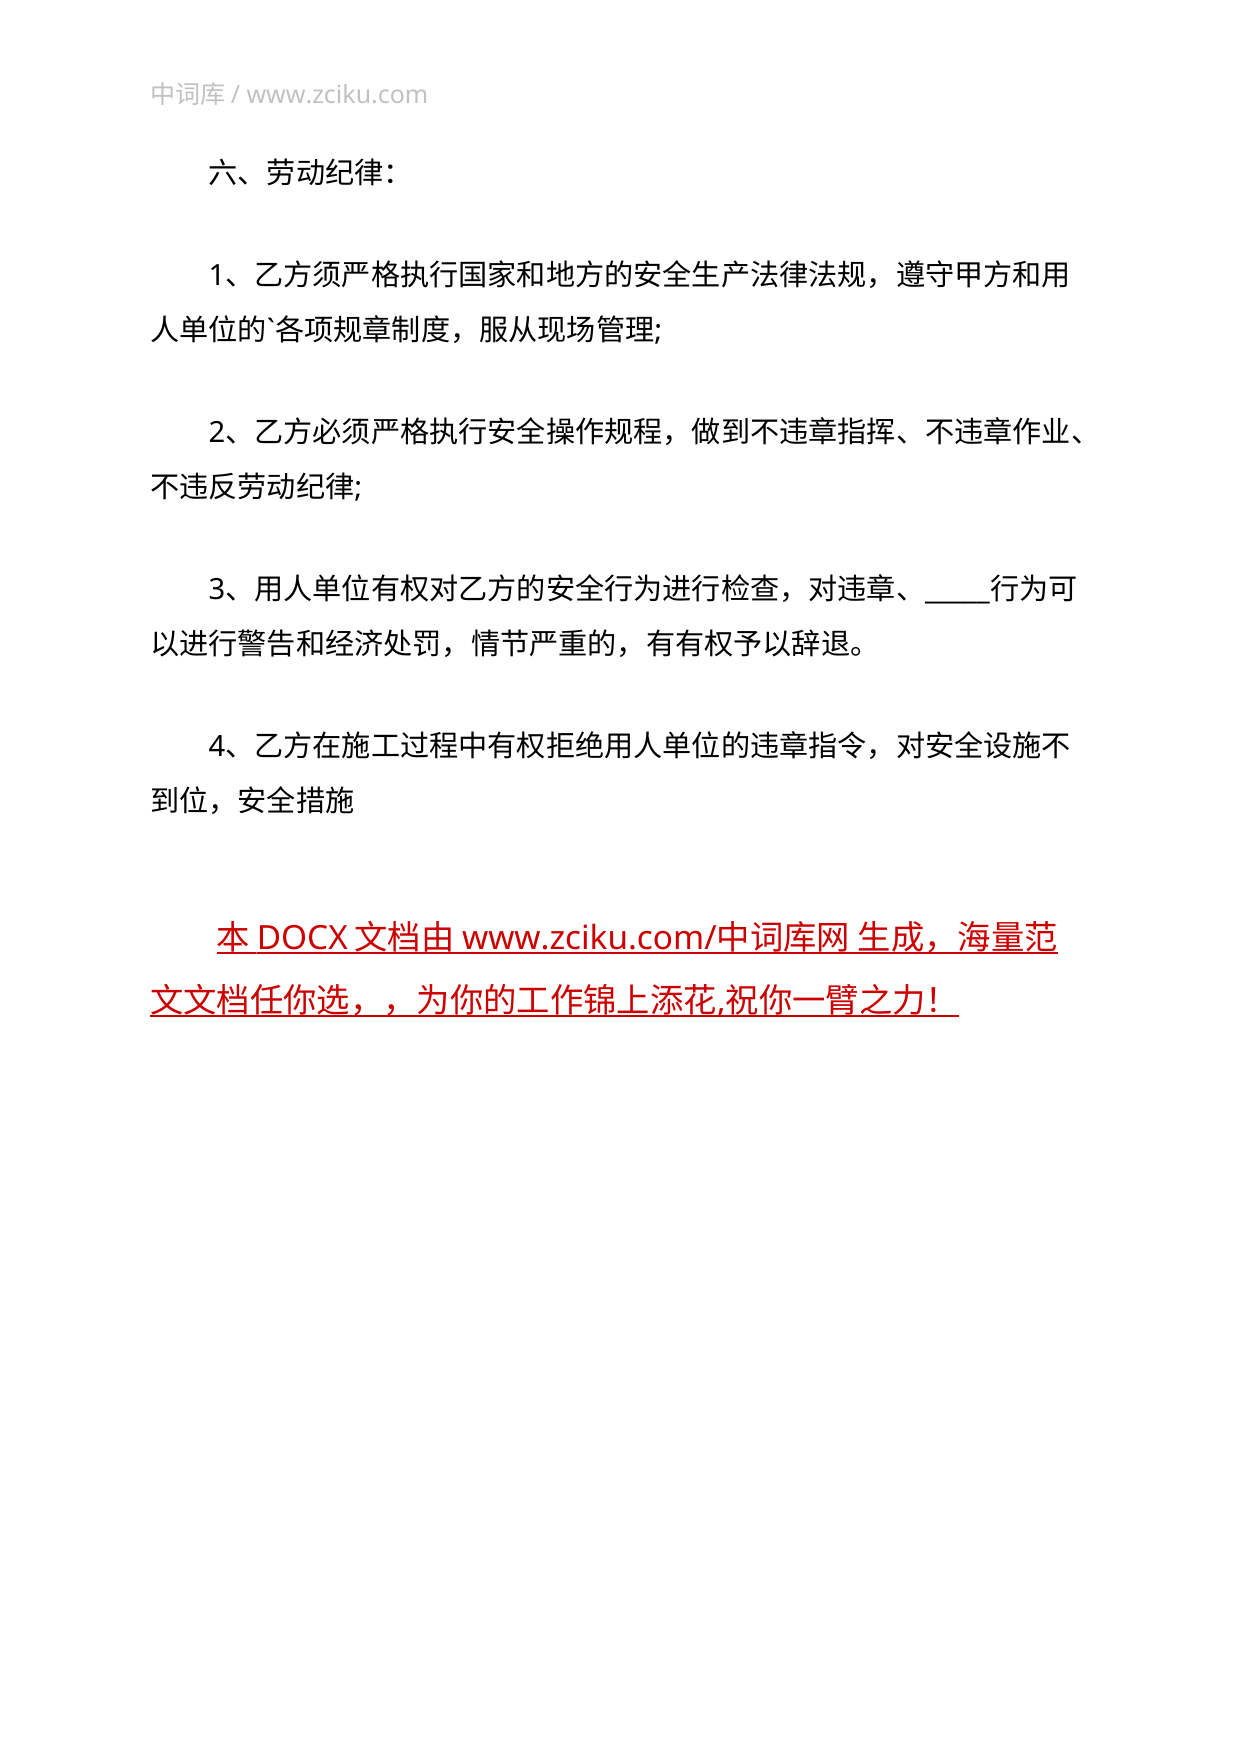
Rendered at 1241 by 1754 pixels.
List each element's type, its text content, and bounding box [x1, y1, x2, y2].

text 3、用人单位有权对乙方的安全行为进行检查，对违章、_____行为可以进行警告和经济处罚，情节严重的，有有权予以辞退。 [150, 566, 1090, 663]
text 六、劳动纪律： [150, 150, 1090, 192]
text 2、乙方必须严格执行安全操作规程，做到不违章指挥、不违章作业、不违反劳动纪律; [150, 409, 1090, 506]
text 1、乙方须严格执行国家和地方的安全生产法律法规，遵守甲方和用人单位的`各项规章制度，服从现场管理; [150, 252, 1090, 349]
text 4、乙方在施工过程中有权拒绝用人单位的违章指令，对安全设施不到位，安全措施 [150, 722, 1090, 820]
text 本DOCX文档由 www.zciku.com/中词库网 生成，海量范文文档任你选，，为你的工作锦上添花,祝你一臂之力！ [150, 911, 1090, 1022]
